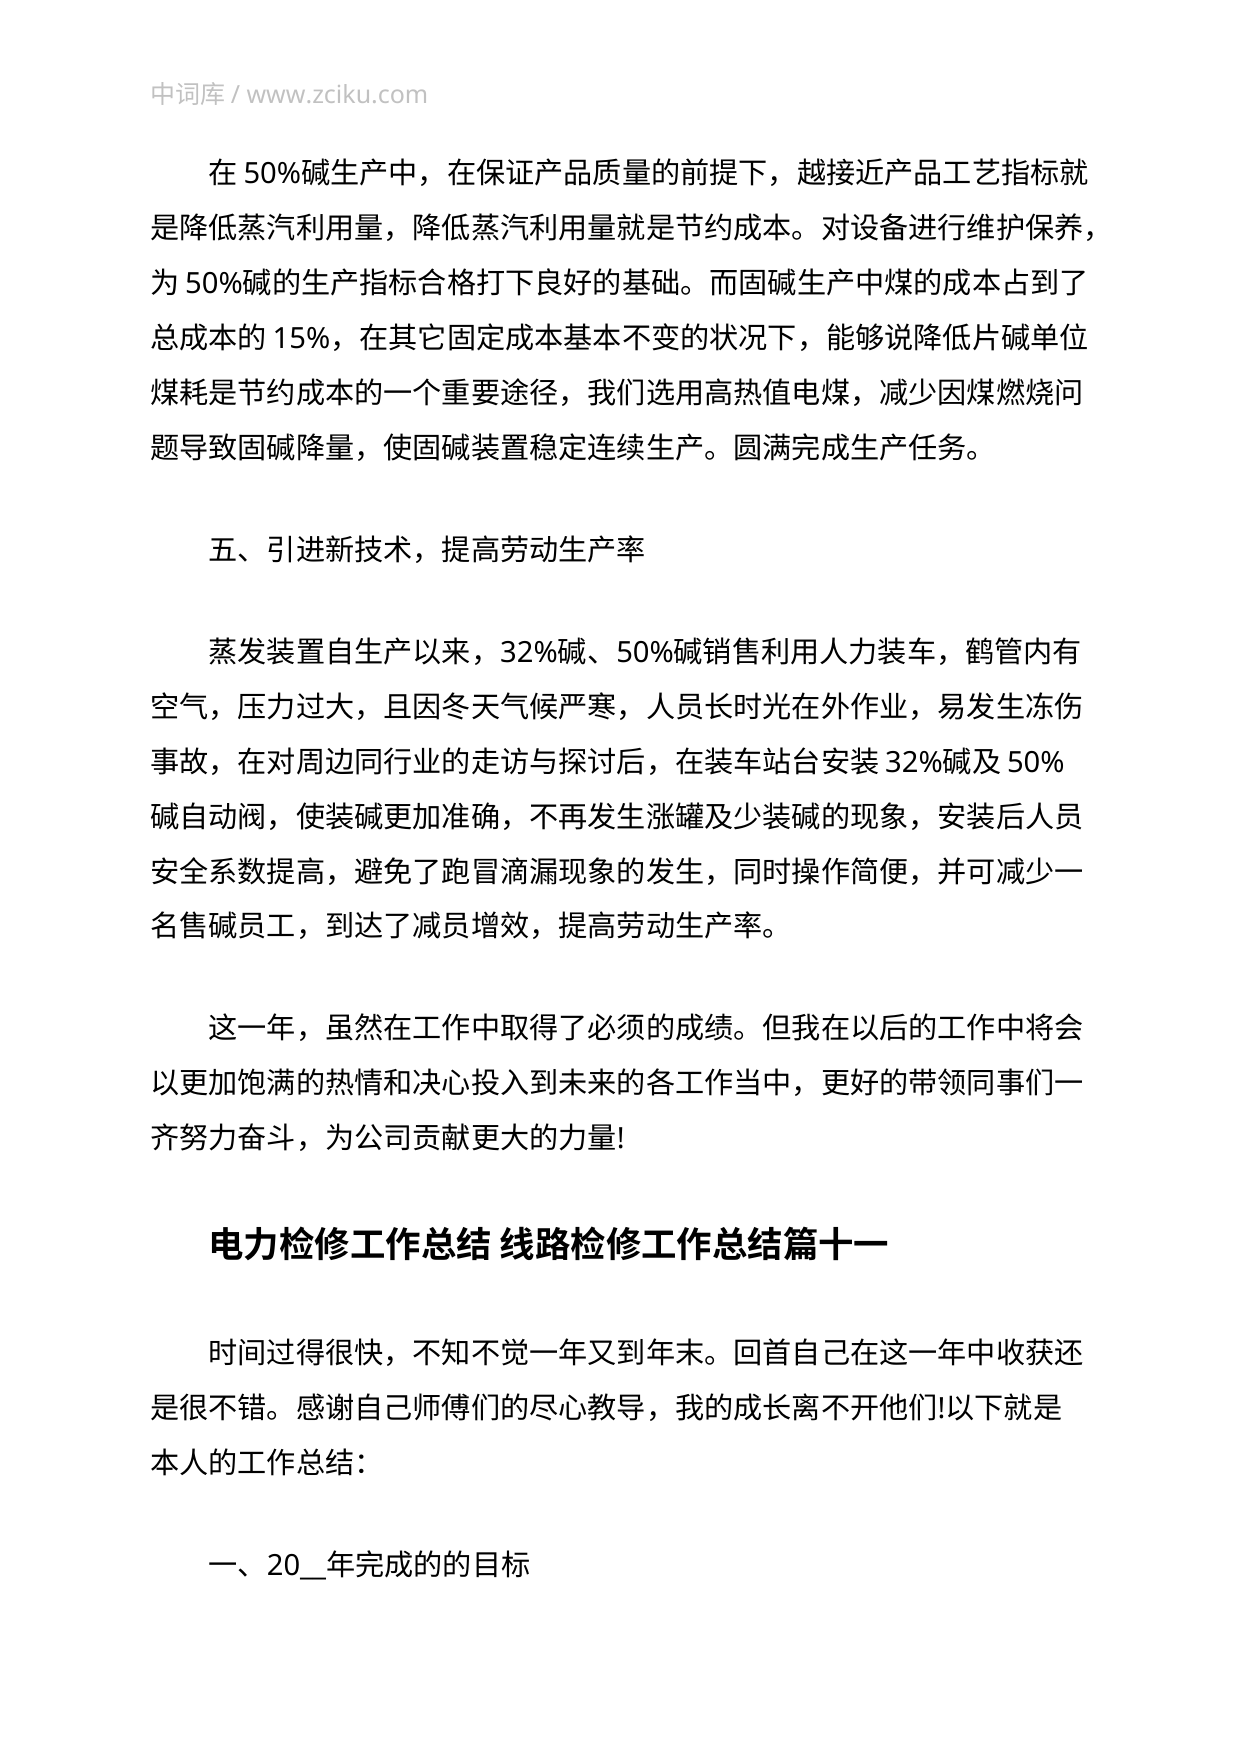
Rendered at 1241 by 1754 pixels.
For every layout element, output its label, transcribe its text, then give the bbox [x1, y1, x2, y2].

text 时间过得很快，不知不觉一年又到年末。回首自己在这一年中收获还是很不错。感谢自己师傅们的尽心教导，我的成长离不开他们!以下就是本人的工作总结： [150, 1330, 1090, 1482]
text 五、引进新技术，提高劳动生产率 [150, 527, 1090, 569]
text 在50%碱生产中，在保证产品质量的前提下，越接近产品工艺指标就是降低蒸汽利用量，降低蒸汽利用量就是节约成本。对设备进行维护保养，为50%碱的生产指标合格打下良好的基础。而固碱生产中煤的成本占到了总成本的15%，在其它固定成本基本不变的状况下，能够说降低片碱单位煤耗是节约成本的一个重要途径，我们选用高热值电煤，减少因煤燃烧问题导致固碱降量，使固碱装置稳定连续生产。圆满完成生产任务。 [150, 150, 1090, 467]
text 电力检修工作总结 线路检修工作总结篇十一 [150, 1217, 1090, 1268]
text 蒸发装置自生产以来，32%碱、50%碱销售利用人力装车，鹤管内有空气，压力过大，且因冬天气候严寒，人员长时光在外作业，易发生冻伤事故，在对周边同行业的走访与探讨后，在装车站台安装32%碱及50%碱自动阀，使装碱更加准确，不再发生涨罐及少装碱的现象，安装后人员安全系数提高，避免了跑冒滴漏现象的发生，同时操作简便，并可减少一名售碱员工，到达了减员增效，提高劳动生产率。 [150, 628, 1090, 945]
text 这一年，虽然在工作中取得了必须的成绩。但我在以后的工作中将会以更加饱满的热情和决心投入到未来的各工作当中，更好的带领同事们一齐努力奋斗，为公司贡献更大的力量! [150, 1005, 1090, 1157]
text 一、20__年完成的的目标 [150, 1542, 1090, 1584]
